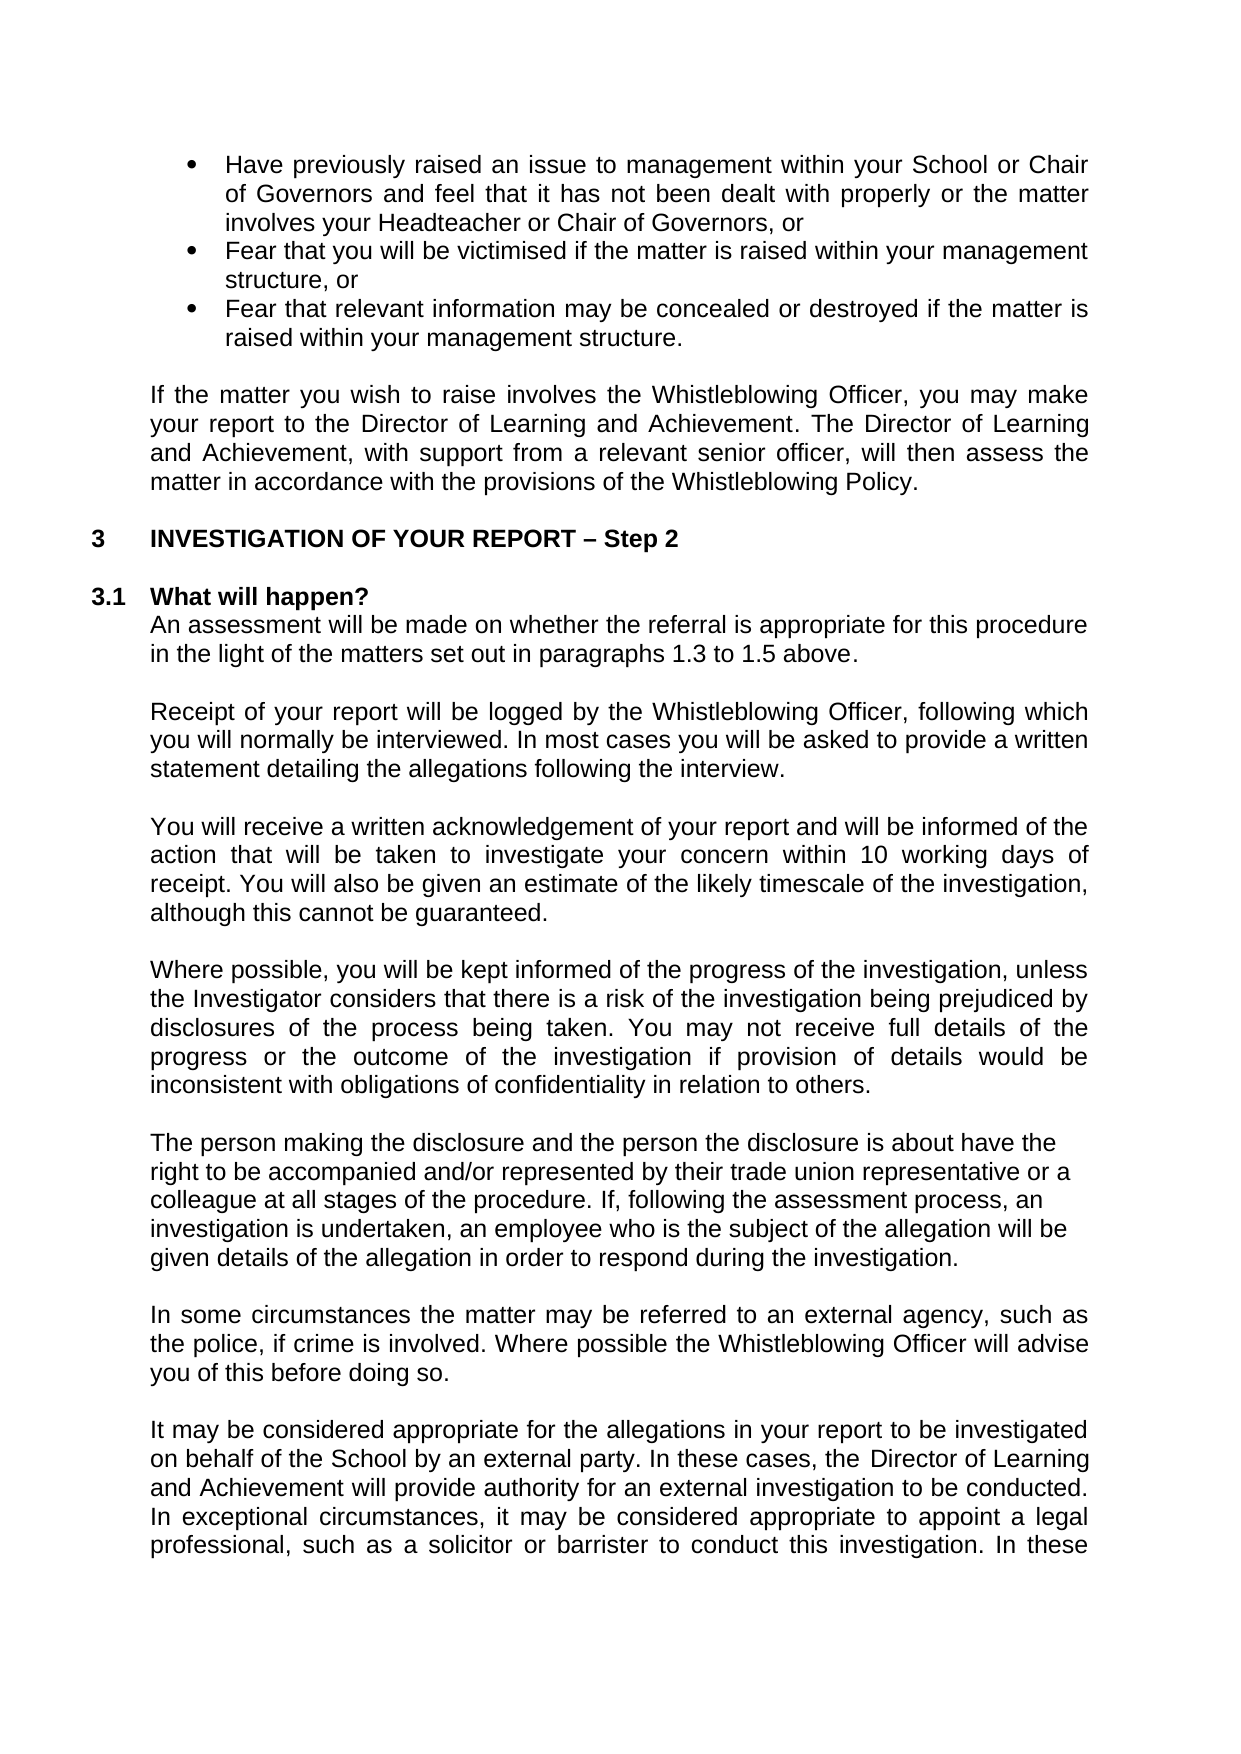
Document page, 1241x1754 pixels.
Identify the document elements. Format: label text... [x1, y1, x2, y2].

list Fear that relevant information may be concealed or destroyed if the matter is raised within your management structure. [187, 294, 1090, 352]
list Fear that you will be victimised if the matter is raised within your management structure, or [187, 236, 1090, 294]
text An assessment will be made on whether the referral is appropriate for this procedure in the light of the matters set out in paragraphs 1.3 to 1.5 above. [150, 610, 1090, 668]
text The person making the disclosure and the person the disclosure is about have the right to be accompanied and/or represented by their trade union representative or a colleague at all stages of the procedure. If, following the assessment process, an investigation is undertaken, an employee who is the subject of the allegation will be given details of the allegation in order to respond during the investigation. [150, 1128, 1090, 1272]
text Receipt of your report will be logged by the Whistleblowing Officer, following which you will normally be interviewed. In most cases you will be asked to provide a written statement detailing the allegations following the interview. [150, 697, 1090, 783]
text If the matter you wish to raise involves the Whistleblowing Officer, you may make your report to the Director of Learning and Achievement. The Director of Learning and Achievement, with support from a relevant senior officer, will then assess the matter in accordance with the provisions of the Whistleblowing Policy. [150, 380, 1090, 495]
text 3 INVESTIGATION OF YOUR REPORT – Step 2 [91, 524, 1090, 553]
text You will receive a written acknowledgement of your report and will be informed of the action that will be taken to investigate your concern within 10 working days of receipt. You will also be given an estimate of the likely timescale of the investigation, although this cannot be guaranteed. [150, 812, 1090, 927]
text In some circumstances the matter may be referred to an external agency, such as the police, if crime is involved. Where possible the Whistleblowing Officer will advise you of this before doing so. [150, 1300, 1090, 1387]
text 3.1 What will happen? [91, 582, 1090, 610]
list Have previously raised an issue to management within your School or Chair of Governors and feel that it has not been dealt with properly or the matter involves your Headteacher or Chair of Governors, or [187, 150, 1090, 236]
text Where possible, you will be kept informed of the progress of the investigation, unless the Investigator considers that there is a risk of the investigation being prejudiced by disclosures of the process being taken. You may not receive full details of the progress or the outcome of the investigation if provision of details would be inconsistent with obligations of confidentiality in relation to others. [150, 955, 1090, 1099]
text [150, 1415, 1090, 1559]
